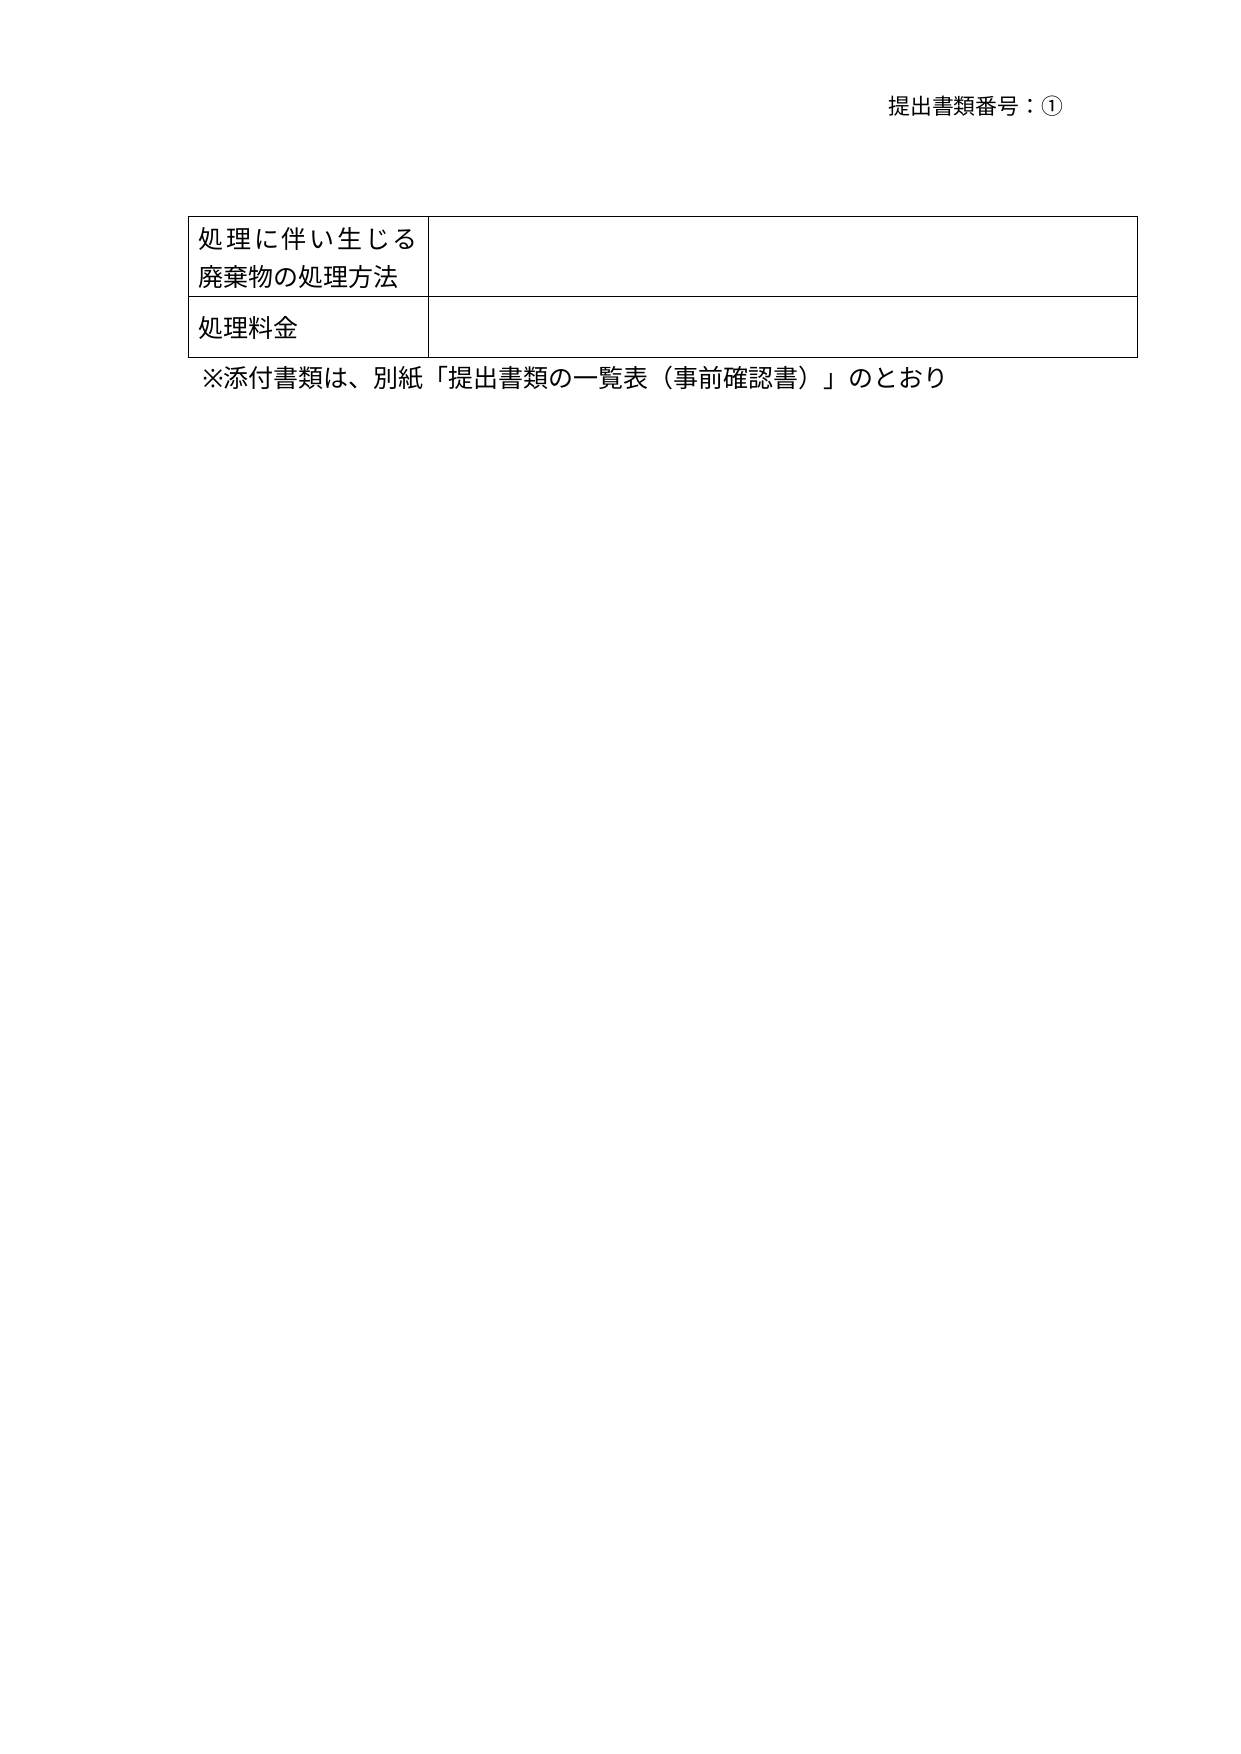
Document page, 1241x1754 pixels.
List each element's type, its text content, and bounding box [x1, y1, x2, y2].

table_cell 処理料金 [189, 297, 428, 357]
table_cell [429, 217, 1137, 296]
text ※添付書類は、別紙「提出書類の一覧表（事前確認書）」のとおり [177, 358, 1063, 395]
table_cell 処理に伴い生じる廃棄物の処理方法 [189, 217, 428, 296]
table_cell [429, 297, 1137, 357]
